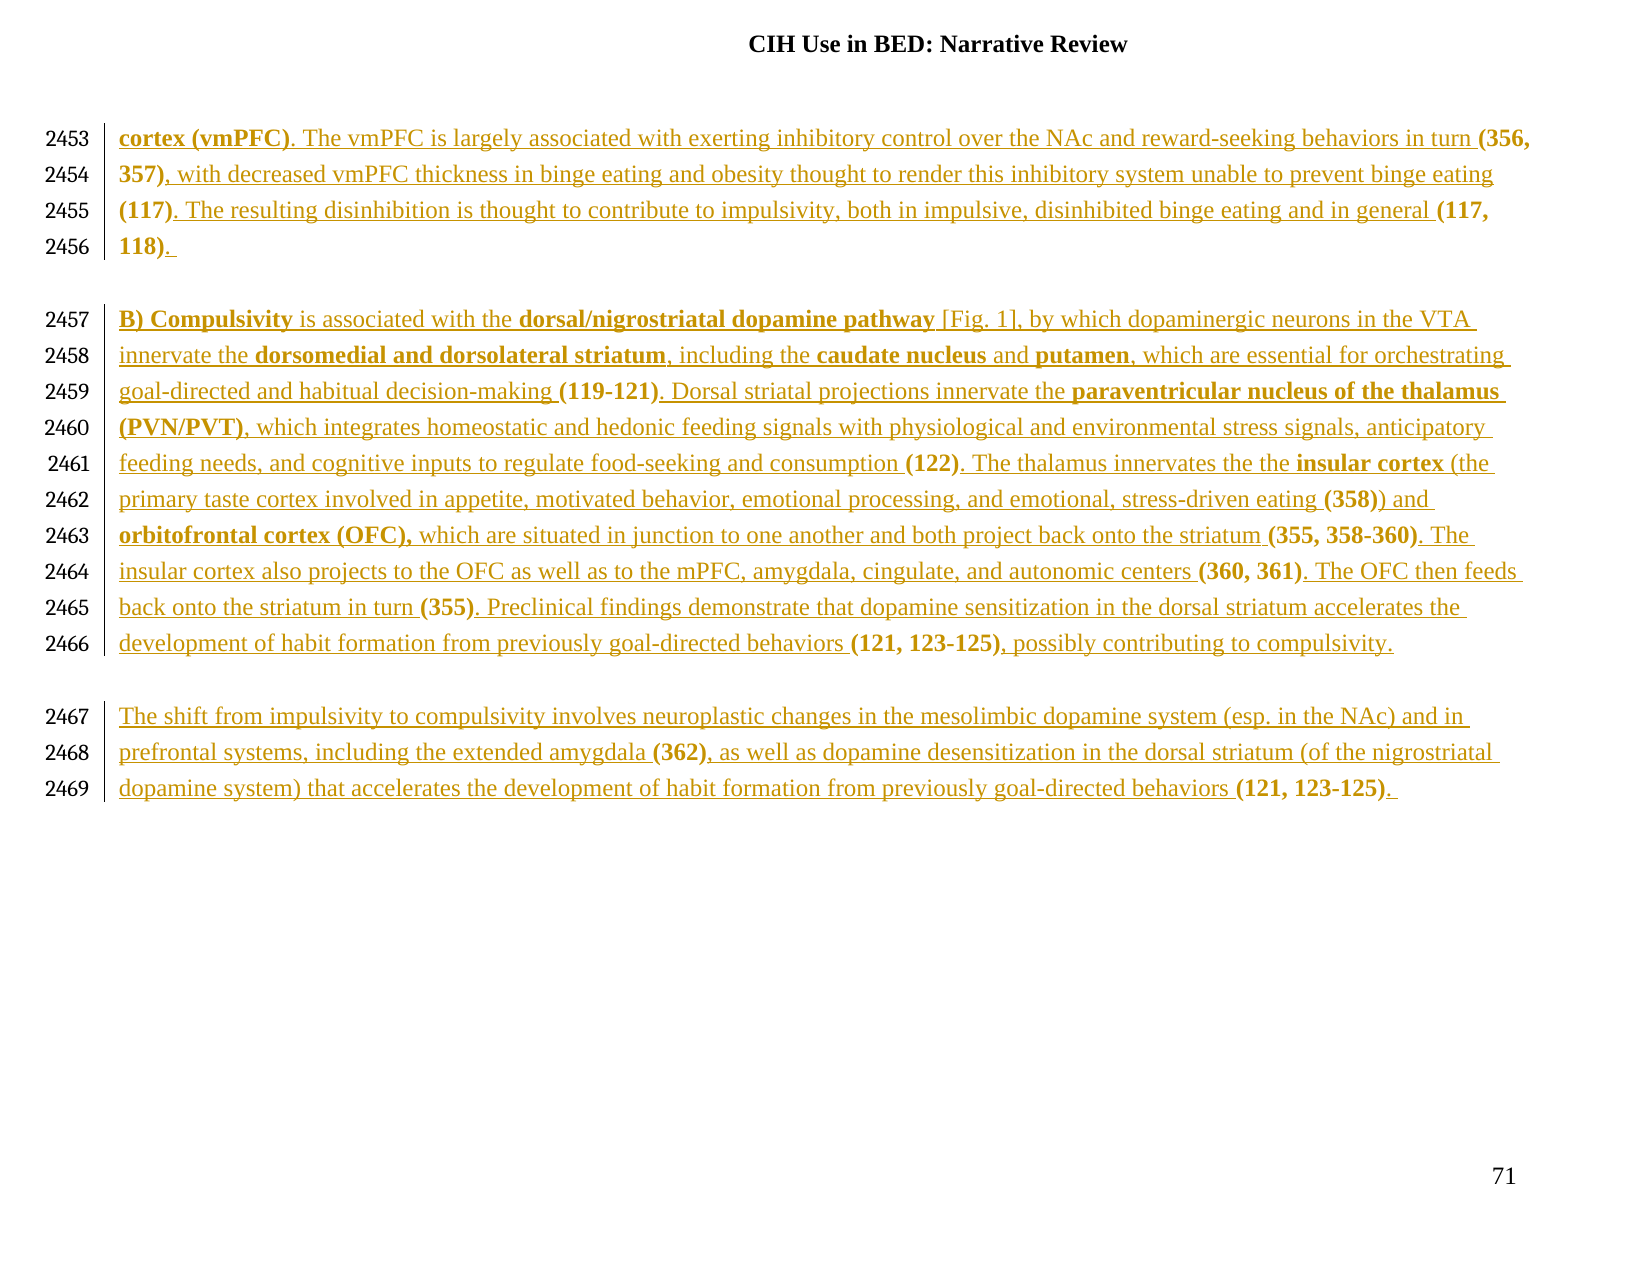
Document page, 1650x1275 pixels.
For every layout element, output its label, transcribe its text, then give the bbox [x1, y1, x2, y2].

text (119-121)(122)(358)(355, 358-360)(360, 361)(355)(121, 123-125) [118, 304, 1531, 656]
text (362)(121, 123-125) [118, 701, 1531, 802]
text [118, 123, 1531, 259]
